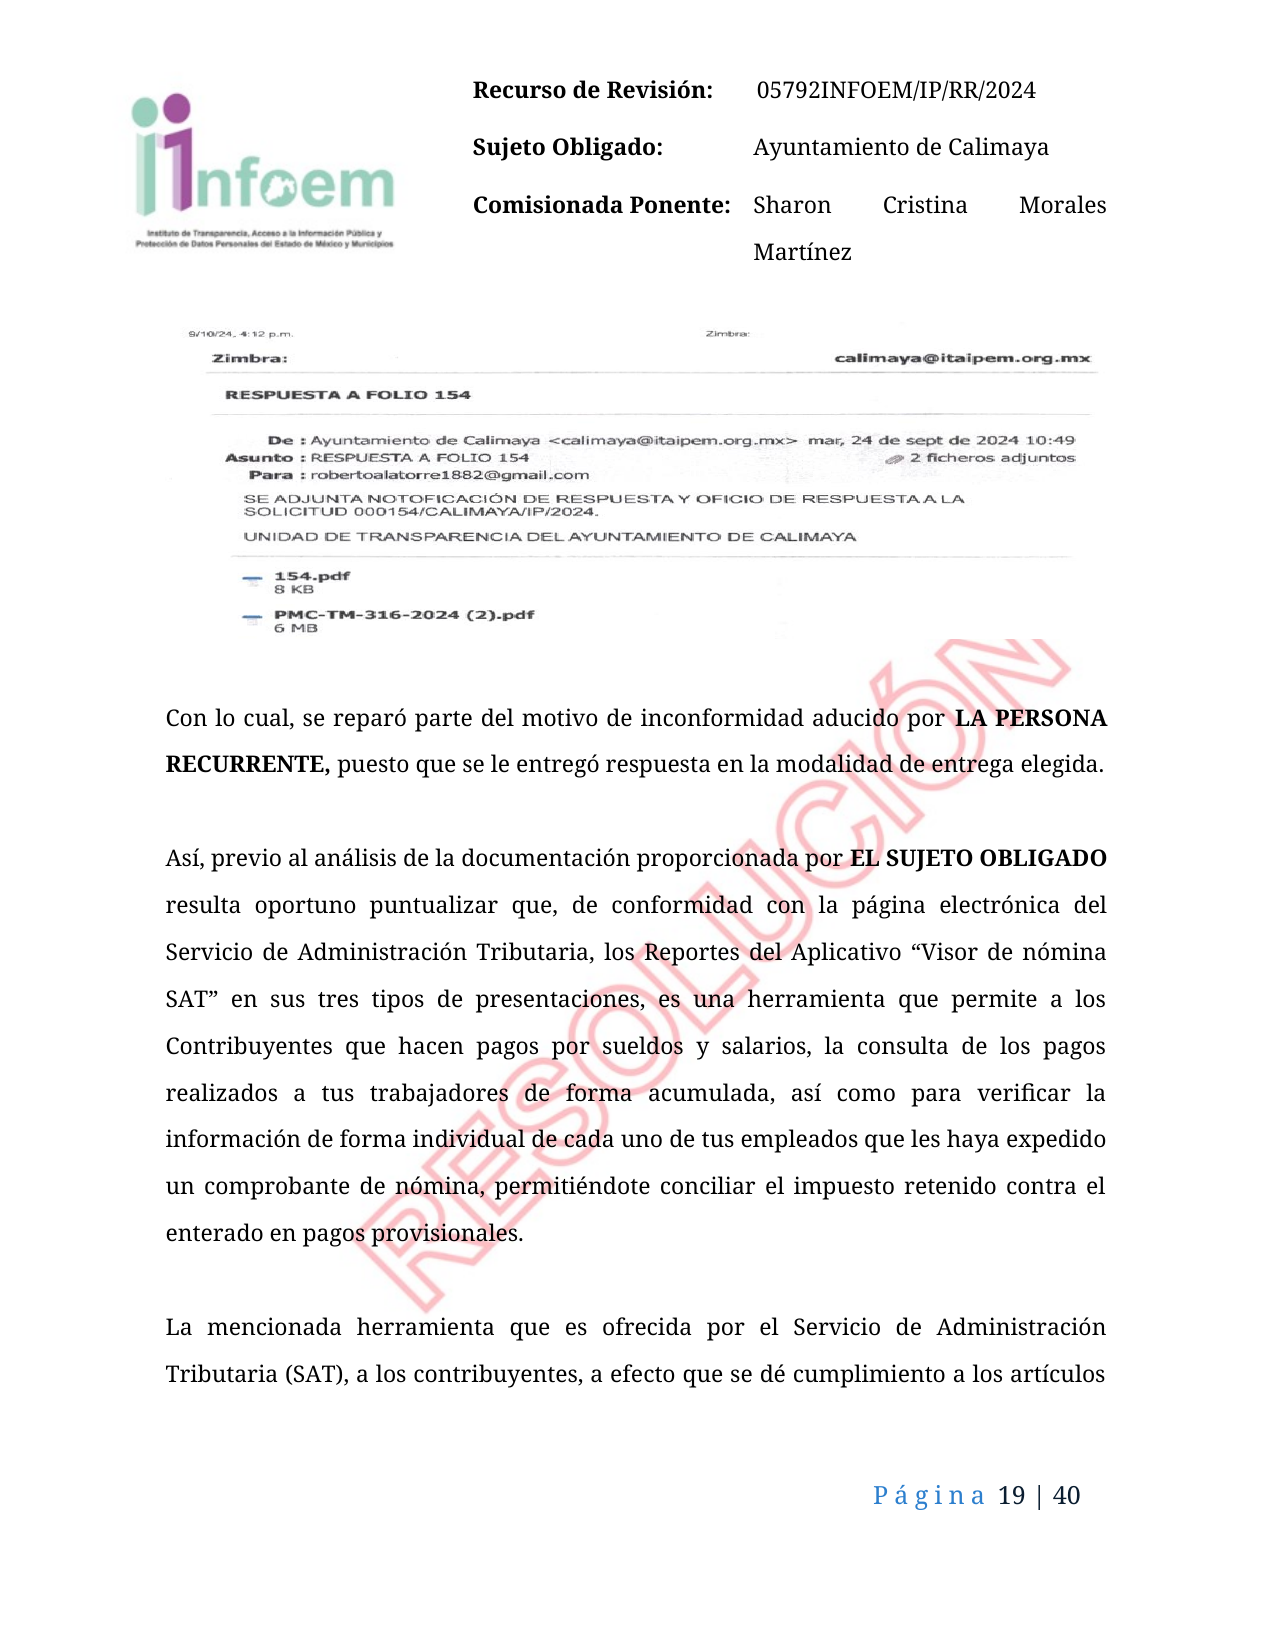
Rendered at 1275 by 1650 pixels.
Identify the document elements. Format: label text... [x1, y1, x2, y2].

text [165, 1311, 1107, 1389]
picture [2, 29, 1275, 1650]
text Con lo cual, se reparó parte del motivo de inconformidad aducido por LA PERSONA RECURRENTE, puesto que se le entregó respuesta en la modalidad de entrega elegida. [165, 701, 1107, 779]
text Así, previo al análisis de la documentación proporcionada por EL SUJETO OBLIGADO resulta oportuno puntualizar que, de conformidad con la página electrónica del Servicio de Administración Tributaria, los Reportes del Aplicativo “Visor de nómina SAT” en sus tres tipos de presentaciones, es una herramienta que permite a los Contribuyentes que hacen pagos por sueldos y salarios, la consulta de los pagos realizados a tus trabajadores de forma acumulada, así como para verificar la información de forma individual de cada uno de tus empleados que les haya expedido un comprobante de nómina, permitiéndote conciliar el impuesto retenido contra el enterado en pagos provisionales. [165, 842, 1107, 1248]
